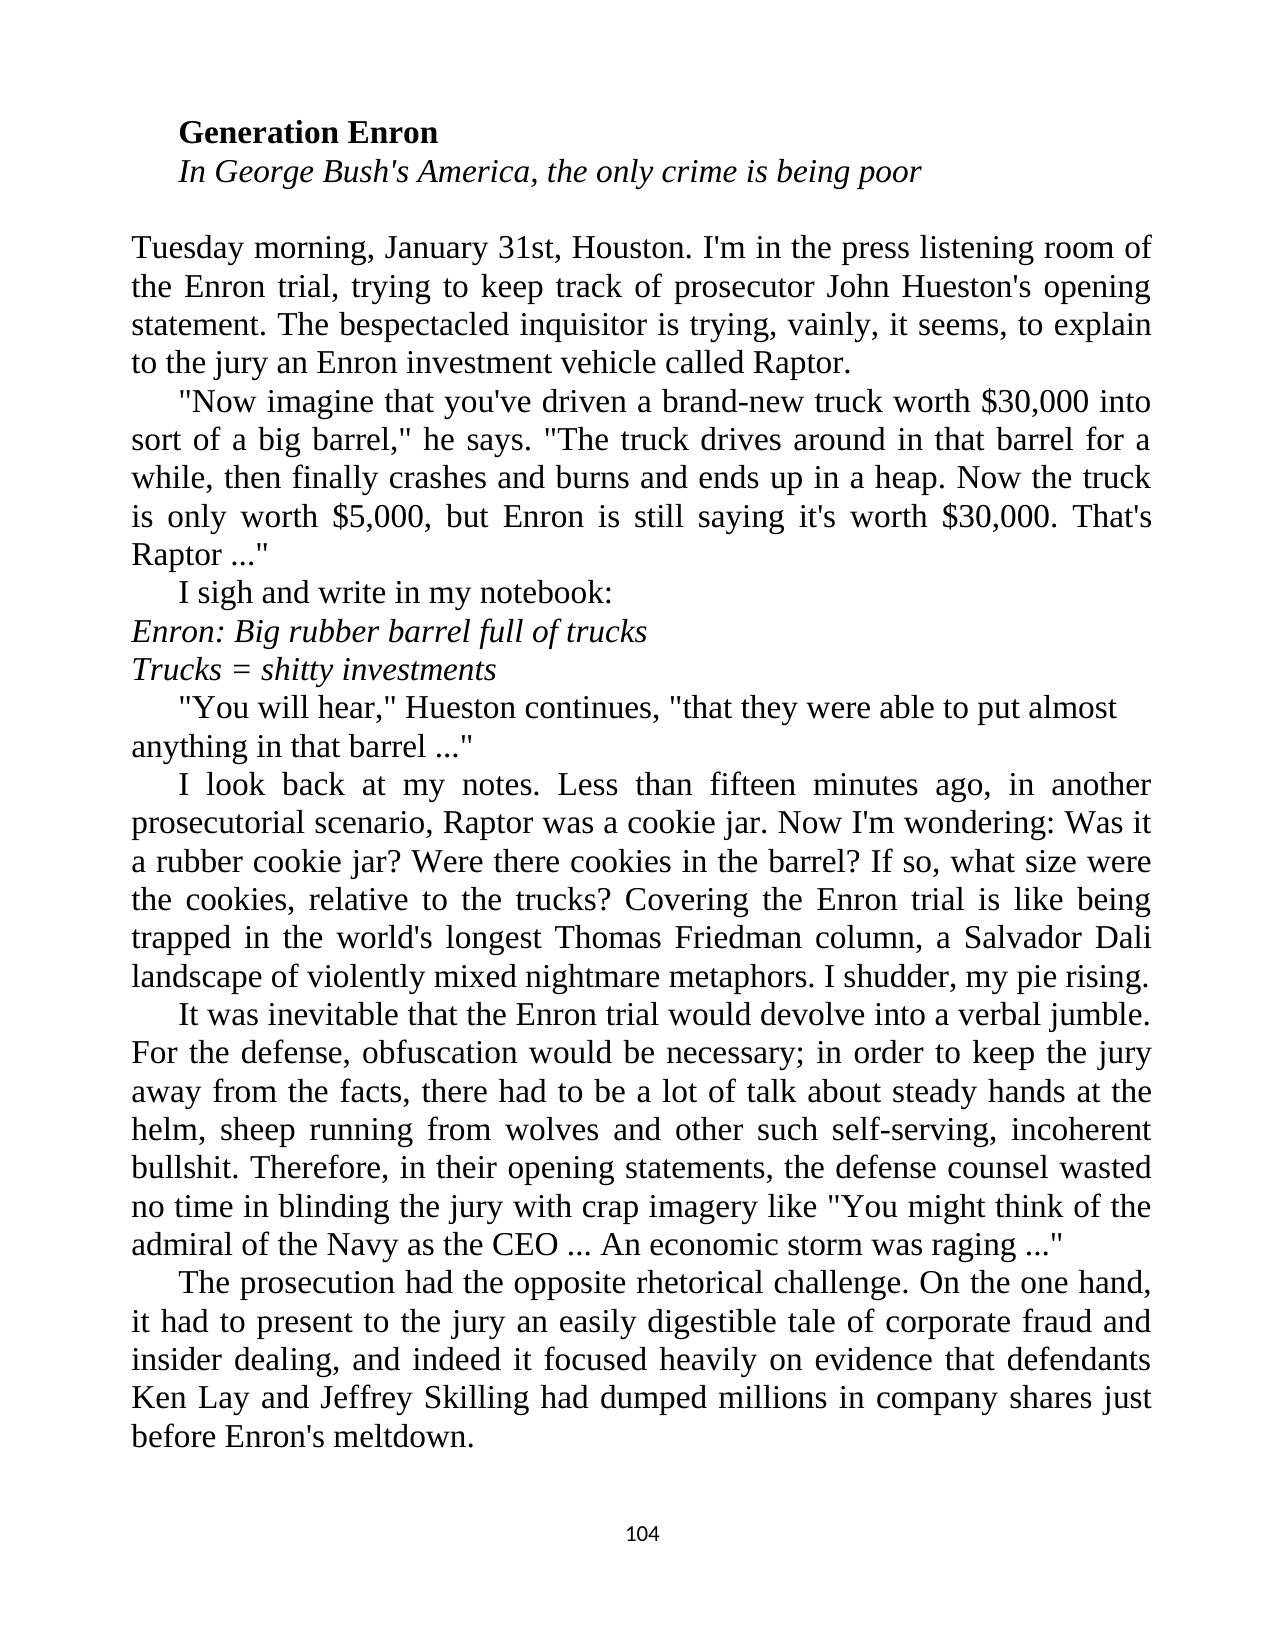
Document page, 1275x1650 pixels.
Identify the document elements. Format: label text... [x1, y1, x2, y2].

text I sigh and write in my notebook: Enron: Big rubber barrel full of trucks Trucks = shitty investments [131, 572, 1153, 687]
text "Now imagine that you've driven a brand-new truck worth $30,000 into sort of a big barrel," he says. "The truck drives around in that barrel for a while, then finally crashes and burns and ends up in a heap. Now the truck is only worth $5,000, but Enron is still saying it's worth $30,000. That's Raptor ..." [131, 381, 1153, 572]
text Generation Enron [131, 112, 1153, 151]
text Tuesday morning, January 31st, Houston. I'm in the press listening room of the Enron trial, trying to keep track of prosecutor John Hueston's opening statement. The bespectacled inquisitor is trying, vainly, it seems, to explain to the jury an Enron investment vehicle called Raptor. [131, 189, 1153, 381]
text "You will hear," Hueston continues, "that they were able to put almost anything in that barrel ..." [131, 687, 1153, 764]
text I look back at my notes. Less than fifteen minutes ago, in another prosecutorial scenario, Raptor was a cookie jar. Now I'm wondering: Was it a rubber cookie jar? Were there cookies in the barrel? If so, what size were the cookies, relative to the trucks? Covering the Enron trial is like being trapped in the world's longest Thomas Friedman column, a Salvador Dali landscape of violently mixed nightmare metaphors. I shudder, my pie rising. [131, 764, 1153, 994]
text It was inevitable that the Enron trial would devolve into a verbal jumble. For the defense, obfuscation would be necessary; in order to keep the jury away from the facts, there had to be a lot of talk about steady hands at the helm, sheep running from wolves and other such self-serving, incoherent bullshit. Therefore, in their opening statements, the defense counsel wasted no time in blinding the jury with crap imagery like "You might think of the admiral of the Navy as the CEO ... An economic storm was raging ..." [131, 994, 1153, 1262]
text The prosecution had the opposite rhetorical challenge. On the one hand, it had to present to the jury an easily digestible tale of corporate fraud and insider dealing, and indeed it focused heavily on evidence that defendants Ken Lay and Jeffrey Skilling had dumped millions in company shares just before Enron's meltdown. [131, 1262, 1153, 1454]
text In George Bush's America, the only crime is being poor [131, 151, 1153, 189]
